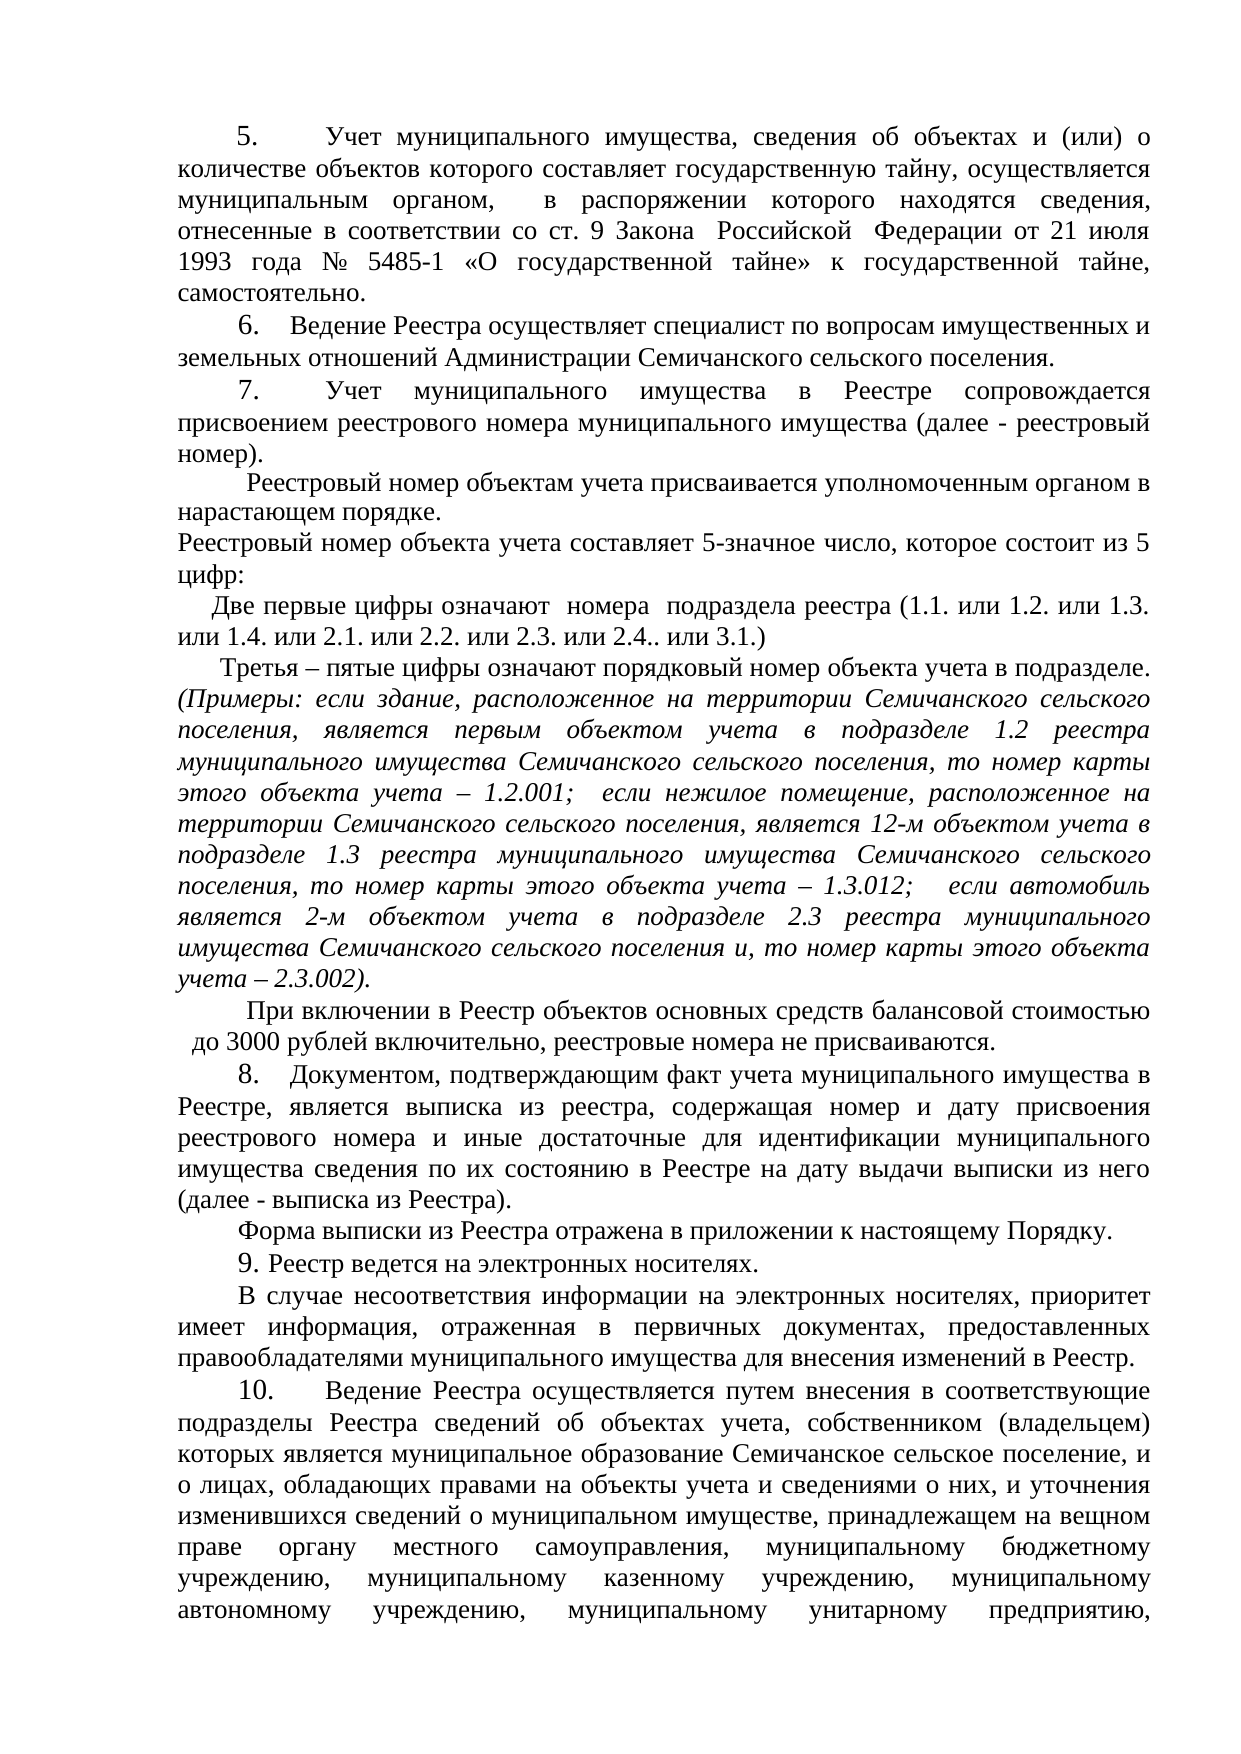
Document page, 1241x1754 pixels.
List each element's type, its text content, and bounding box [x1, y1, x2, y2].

text Реестровый номер объектам учета присваивается уполномоченным органом в нарастающем порядке. [177, 468, 1152, 527]
list Учет муниципального имущества в Реестре сопровождается присвоением реестрового номера муниципального имущества (далее - реестровый номер). [177, 372, 1152, 468]
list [177, 1372, 1152, 1624]
list Учет муниципального имущества, сведения об объектах и (или) о количестве объектов которого составляет государственную тайну, осуществляется муниципальным органом, в распоряжении которого находятся сведения, отнесенные в соответствии со ст. 9 Закона Российской Федерации от 21 июля 1993 года № 5485-1 «О государственной тайне» к государственной тайне, самостоятельно. [177, 118, 1152, 307]
list Ведение Реестра осуществляет специалист по вопросам имущественных и земельных отношений Администрации Семичанского сельского поселения. [177, 307, 1152, 372]
list Реестр ведется на электронных носителях. [177, 1245, 1152, 1279]
text В случае несоответствия информации на электронных носителях, приоритет имеет информация, отраженная в первичных документах, предоставленных правообладателями муниципального имущества для внесения изменений в Реестр. [177, 1279, 1152, 1372]
text Две первые цифры означают номера подраздела реестра (1.1. или 1.2. или 1.3. или 1.4. или 2.1. или 2.2. или 2.3. или 2.4.. или 3.1.) [177, 589, 1152, 651]
text При включении в Реестр объектов основных средств балансовой стоимостью до 3000 рублей включительно, реестровые номера не присваиваются. [192, 994, 1152, 1056]
list Документом, подтверждающим факт учета муниципального имущества в Реестре, является выписка из реестра, содержащая номер и дату присвоения реестрового номера и иные достаточные для идентификации муниципального имущества сведения по их состоянию в Реестре на дату выдачи выписки из него (далее - выписка из Реестра). [177, 1056, 1152, 1214]
text Форма выписки из Реестра отражена в приложении к настоящему Порядку. [177, 1214, 1152, 1245]
text Реестровый номер объекта учета составляет 5-значное число, которое состоит из 5 цифр: [177, 527, 1152, 589]
text Третья – пятые цифры означают порядковый номер объекта учета в подразделе. (Примеры: если здание, расположенное на территории Семичанского сельского поселения, является первым объектом учета в подразделе 1.2 реестра муниципального имущества Семичанского сельского поселения, то номер карты этого объекта учета – 1.2.001; если нежилое помещение, расположенное на территории Семичанского сельского поселения, является 12-м объектом учета в подразделе 1.3 реестра муниципального имущества Семичанского сельского поселения, то номер карты этого объекта учета – 1.3.012; если автомобиль является 2-м объектом учета в подразделе 2.3 реестра муниципального имущества Семичанского сельского поселения и, то номер карты этого объекта учета – 2.3.002). [177, 651, 1152, 994]
